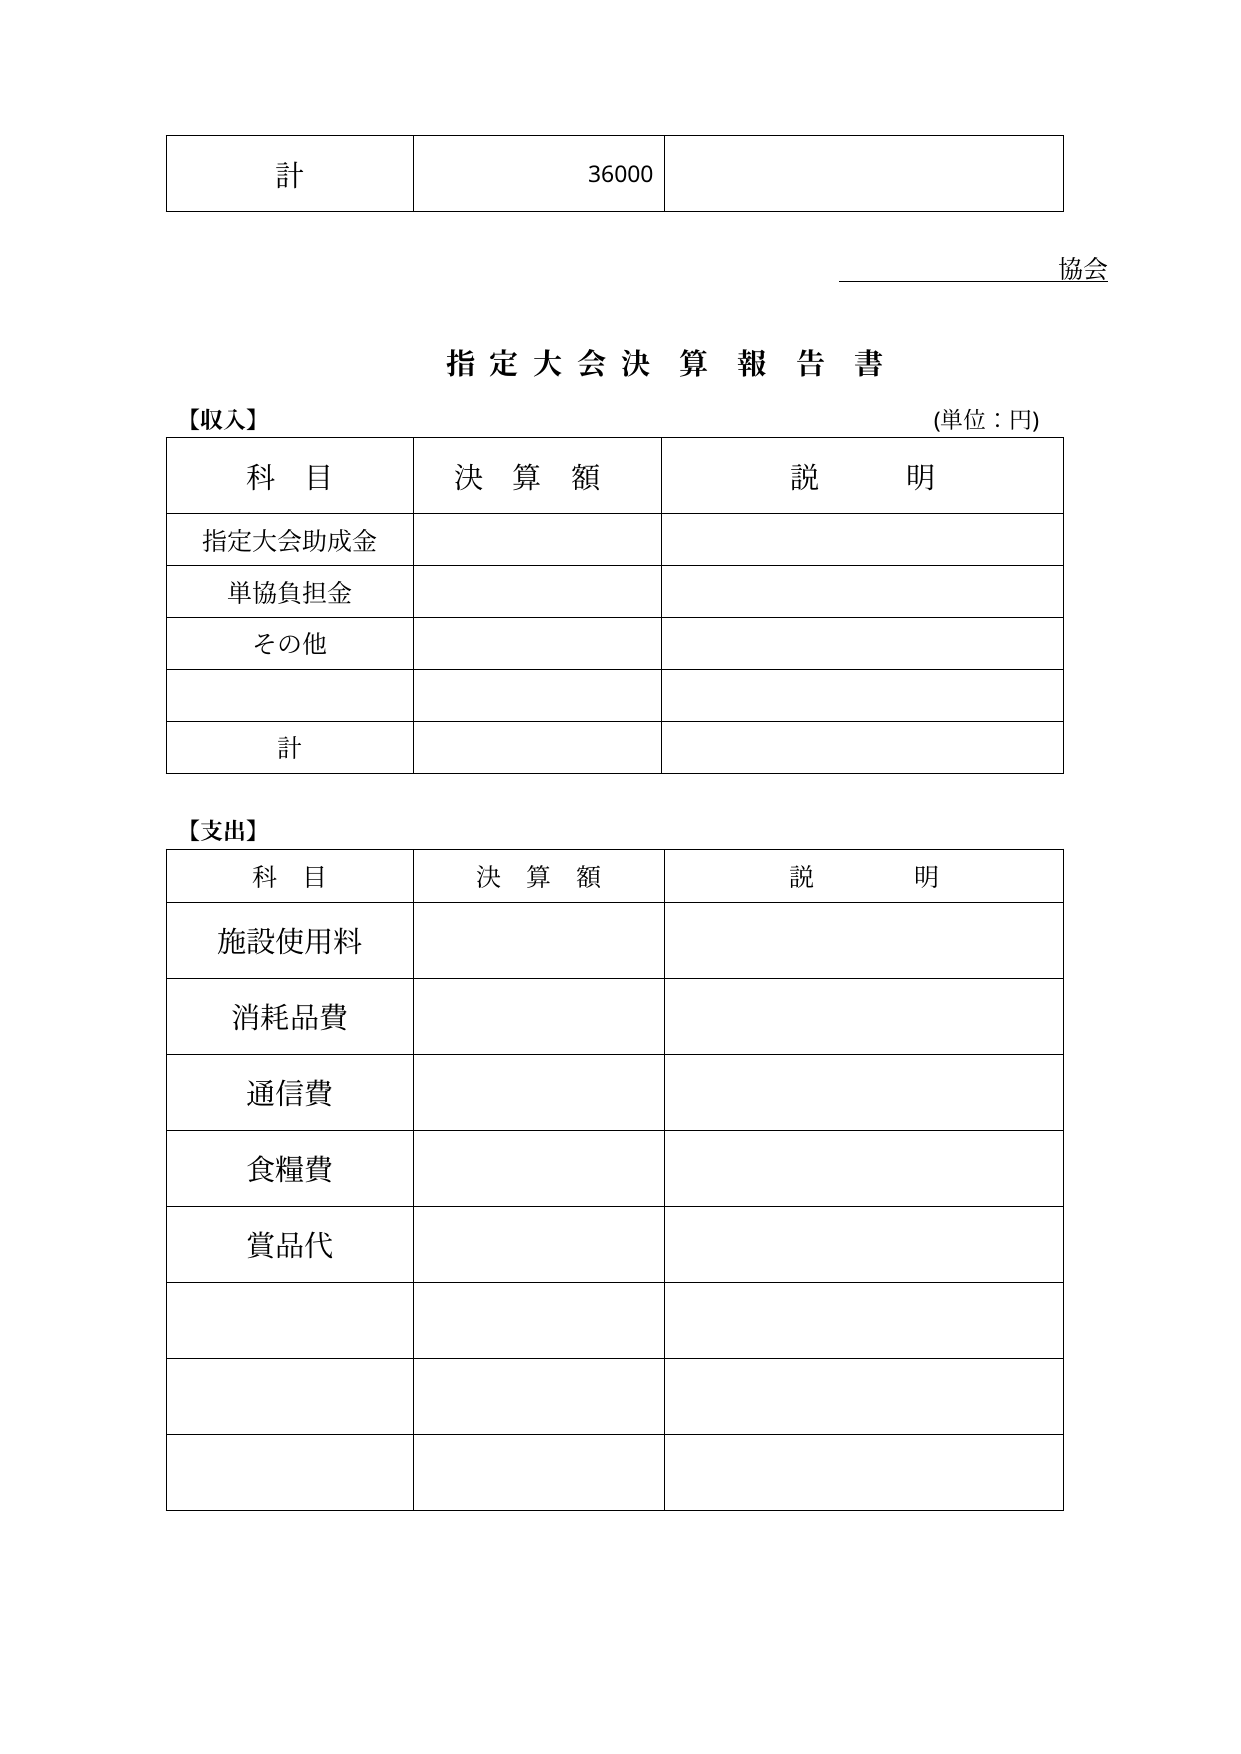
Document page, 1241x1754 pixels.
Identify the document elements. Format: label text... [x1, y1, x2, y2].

table_cell [665, 1131, 1063, 1206]
table_cell [414, 722, 661, 772]
table_cell [665, 1435, 1063, 1510]
table_header 決 算 額 [414, 438, 661, 513]
table_cell 単協負担金 [167, 566, 413, 617]
table_cell [414, 618, 661, 669]
table_cell [414, 903, 664, 978]
table_cell [414, 1131, 664, 1206]
table_cell [662, 670, 1063, 721]
table_cell [662, 514, 1063, 565]
table_cell その他 [167, 618, 413, 669]
table_cell 指定大会助成金 [167, 514, 413, 565]
text 協会 [177, 249, 1108, 287]
table_cell [665, 1207, 1063, 1282]
table_cell [167, 670, 413, 721]
table_header 決 算 額 [414, 850, 664, 902]
table_cell [167, 1283, 413, 1358]
table_cell [414, 670, 661, 721]
table_cell [167, 1435, 413, 1510]
table_header 説 明 [665, 850, 1063, 902]
table_cell [665, 1055, 1063, 1130]
table_cell 消耗品費 [167, 979, 413, 1054]
text 【収入】 (単位：円) [177, 399, 1152, 437]
table_cell [414, 1283, 664, 1358]
table_cell 計 [167, 722, 413, 772]
table_cell 施設使用料 [167, 903, 413, 978]
table_cell [665, 1359, 1063, 1434]
table_cell 賞品代 [167, 1207, 413, 1282]
table_cell [665, 903, 1063, 978]
table_header 科 目 [167, 850, 413, 902]
table_header 科 目 [167, 438, 413, 513]
text 指 定 大 会 決 算 報 告 書 [177, 324, 1152, 399]
table_cell [414, 1055, 664, 1130]
table_cell 通信費 [167, 1055, 413, 1130]
table_cell [414, 1359, 664, 1434]
table_cell [414, 514, 661, 565]
table_cell [662, 722, 1063, 772]
table_header 説 明 [662, 438, 1063, 513]
table_cell [662, 618, 1063, 669]
table_cell [414, 566, 661, 617]
table_cell [167, 1359, 413, 1434]
table_cell [414, 979, 664, 1054]
table_cell [662, 566, 1063, 617]
table_cell [414, 1435, 664, 1510]
table_cell [414, 1207, 664, 1282]
table_cell 36000 [414, 136, 664, 211]
table_cell 食糧費 [167, 1131, 413, 1206]
table_cell [665, 1283, 1063, 1358]
table_cell [665, 136, 1063, 211]
text 【支出】 [177, 811, 1152, 848]
table_cell 計 [167, 136, 413, 211]
table_cell [665, 979, 1063, 1054]
